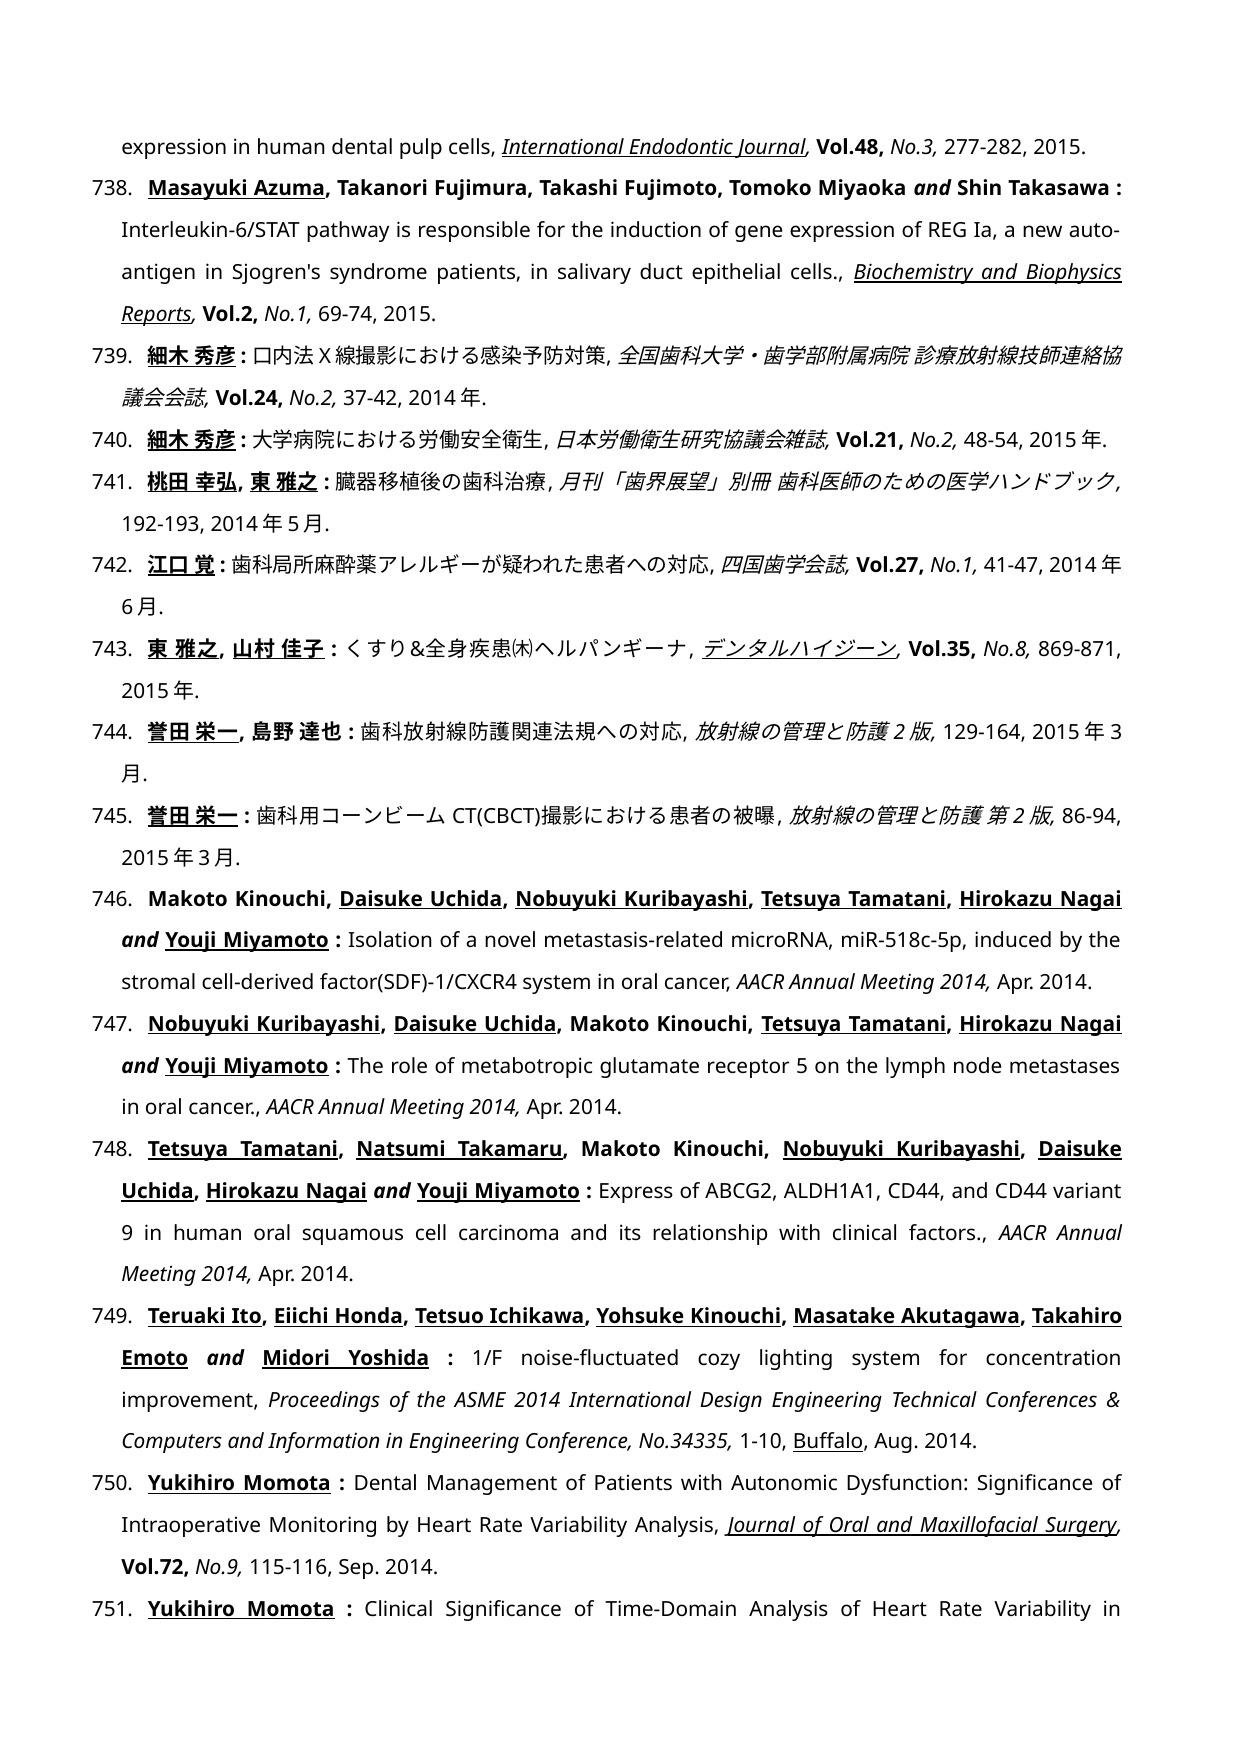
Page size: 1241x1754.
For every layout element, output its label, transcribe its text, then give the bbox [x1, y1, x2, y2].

list 細木 秀彦 : 大学病院における労働安全衛生, 日本労働衛生研究協議会雑誌, Vol.21, No.2, 48-54, 2015年. [92, 417, 1122, 459]
list 江口 覚 : 歯科局所麻酔薬アレルギーが疑われた患者への対応, 四国歯学会誌, Vol.27, No.1, 41-47, 2014年6月. [92, 543, 1122, 626]
list 桃田 幸弘, 東 雅之 : 臓器移植後の歯科治療, 月刊「歯界展望」別冊 歯科医師のための医学ハンドブック, 192-193, 2014年5月. [92, 459, 1122, 543]
list Yukihiro Momota : Dental Management of Patients with Autonomic Dysfunction: Significance of Intraoperative Monitoring by Heart Rate Variability Analysis, Journal of Oral and Maxillofacial Surgery, Vol.72, No.9, 115-116, Sep. 2014. [92, 1462, 1122, 1587]
list Teruaki Ito, Eiichi Honda, Tetsuo Ichikawa, Yohsuke Kinouchi, Masatake Akutagawa, Takahiro Emoto and Midori Yoshida : 1/F noise-fluctuated cozy lighting system for concentration improvement, Proceedings of the ASME 2014 International Design Engineering Technical Conferences & Computers and Information in Engineering Conference, No.34335, 1-10, Buffalo, Aug. 2014. [92, 1295, 1122, 1462]
list Tetsuya Tamatani, Natsumi Takamaru, Makoto Kinouchi, Nobuyuki Kuribayashi, Daisuke Uchida, Hirokazu Nagai and Youji Miyamoto : Express of ABCG2, ALDH1A1, CD44, and CD44 variant 9 in human oral squamous cell carcinoma and its relationship with clinical factors., AACR Annual Meeting 2014, Apr. 2014. [92, 1128, 1122, 1295]
list Makoto Kinouchi, Daisuke Uchida, Nobuyuki Kuribayashi, Tetsuya Tamatani, Hirokazu Nagai and Youji Miyamoto : Isolation of a novel metastasis-related microRNA, miR-518c-5p, induced by the stromal cell-derived factor(SDF)-1/CXCR4 system in oral cancer, AACR Annual Meeting 2014, Apr. 2014. [92, 877, 1122, 1002]
list 誉田 栄一, 島野 達也 : 歯科放射線防護関連法規への対応, 放射線の管理と防護 2版, 129-164, 2015年3月. [92, 710, 1122, 793]
list 東 雅之, 山村 佳子 : くすり&全身疾患㈭ヘルパンギーナ, デンタルハイジーン, Vol.35, No.8, 869-871, 2015年. [92, 626, 1122, 710]
list Masayuki Azuma, Takanori Fujimura, Takashi Fujimoto, Tomoko Miyaoka and Shin Takasawa : Interleukin-6/STAT pathway is responsible for the induction of gene expression of REG Ia, a new auto-antigen in Sjogren's syndrome patients, in salivary duct epithelial cells., Biochemistry and Biophysics Reports, Vol.2, No.1, 69-74, 2015. [92, 167, 1122, 334]
list 細木 秀彦 : 口内法X線撮影における感染予防対策, 全国歯科大学・歯学部附属病院 診療放射線技師連絡協議会会誌, Vol.24, No.2, 37-42, 2014年. [92, 334, 1122, 417]
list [92, 1587, 1122, 1629]
list Nobuyuki Kuribayashi, Daisuke Uchida, Makoto Kinouchi, Tetsuya Tamatani, Hirokazu Nagai and Youji Miyamoto : The role of metabotropic glutamate receptor 5 on the lymph node metastases in oral cancer., AACR Annual Meeting 2014, Apr. 2014. [92, 1002, 1122, 1128]
list 誉田 栄一 : 歯科用コーンビームCT(CBCT)撮影における患者の被曝, 放射線の管理と防護 第2版, 86-94, 2015年3月. [92, 793, 1122, 877]
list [92, 125, 1122, 167]
